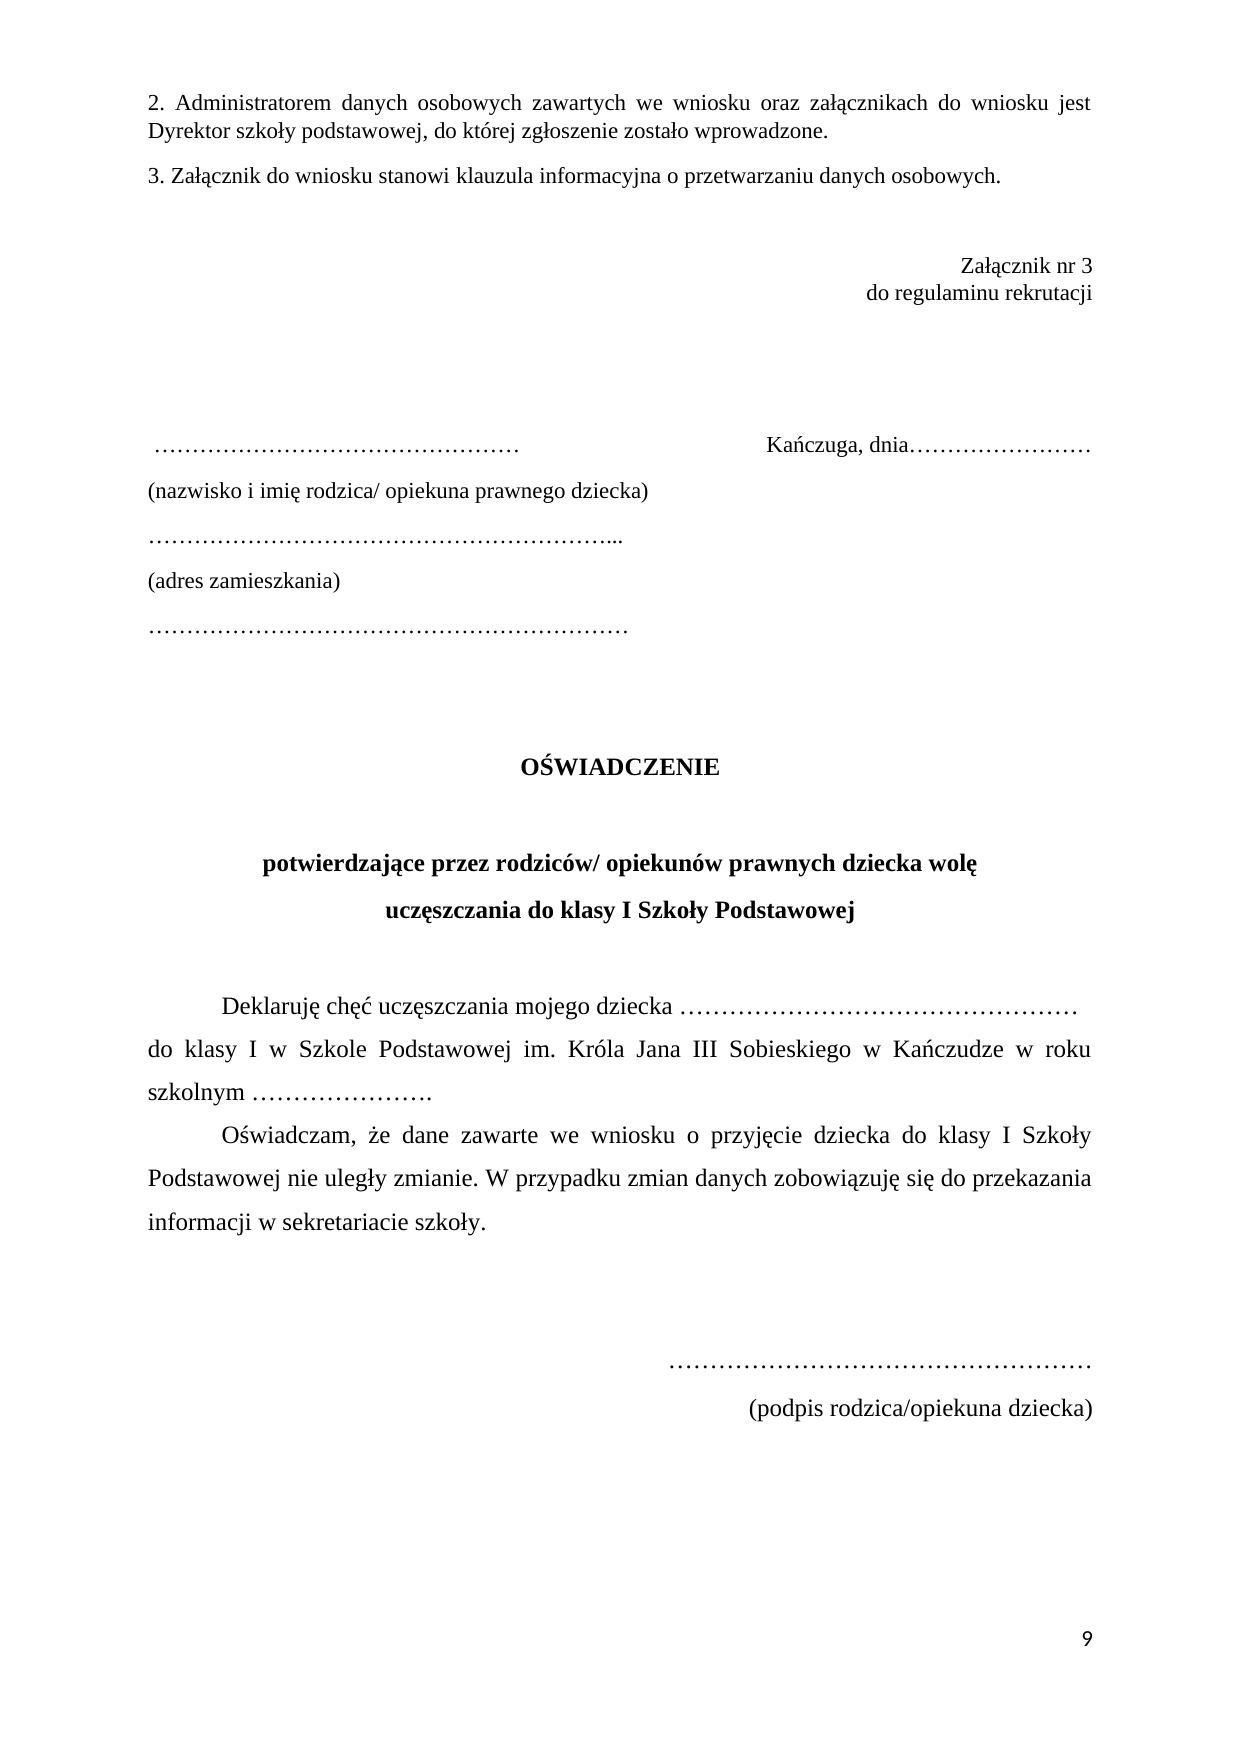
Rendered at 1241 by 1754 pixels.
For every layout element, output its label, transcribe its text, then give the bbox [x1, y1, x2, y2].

text OŚWIADCZENIE [148, 752, 1093, 781]
text uczęszczania do klasy I Szkoły Podstawowej [148, 896, 1093, 924]
text (adres zamieszkania) [148, 567, 1093, 593]
text Deklaruję chęć uczęszczania mojego dziecka ………………………………………… [148, 991, 1093, 1020]
text potwierdzające przez rodziców/ opiekunów prawnych dziecka wolę [148, 848, 1093, 877]
text Załącznik nr 3 [148, 252, 1093, 279]
text do klasy I w Szkole Podstawowej im. Króla Jana III Sobieskiego w Kańczudze w roku szkolnym …………………. [148, 1034, 1093, 1106]
text do regulaminu rekrutacji [148, 279, 1093, 305]
text Oświadczam, że dane zawarte we wniosku o przyjęcie dziecka do klasy I Szkoły Podstawowej nie uległy zmianie. W przypadku zmian danych zobowiązuję się do przekazania informacji w sekretariacie szkoły. [148, 1120, 1093, 1235]
text (podpis rodzica/opiekuna dziecka) [148, 1393, 1093, 1422]
text ……………………………………………………... [148, 522, 1093, 548]
text ………………………………………… Kańczuga, dnia…………………… [148, 432, 1093, 458]
text 3. Załącznik do wniosku stanowi klauzula informacyjna o przetwarzaniu danych osobowych. [148, 162, 1093, 188]
text ……………………………………………………… [148, 612, 1093, 638]
text (nazwisko i imię rodzica/ opiekuna prawnego dziecka) [148, 477, 1093, 503]
text 2. Administratorem danych osobowych zawartych we wniosku oraz załącznikach do wniosku jest Dyrektor szkoły podstawowej, do której zgłoszenie zostało wprowadzone. [148, 89, 1093, 143]
text …………………………………………… [148, 1345, 1093, 1374]
